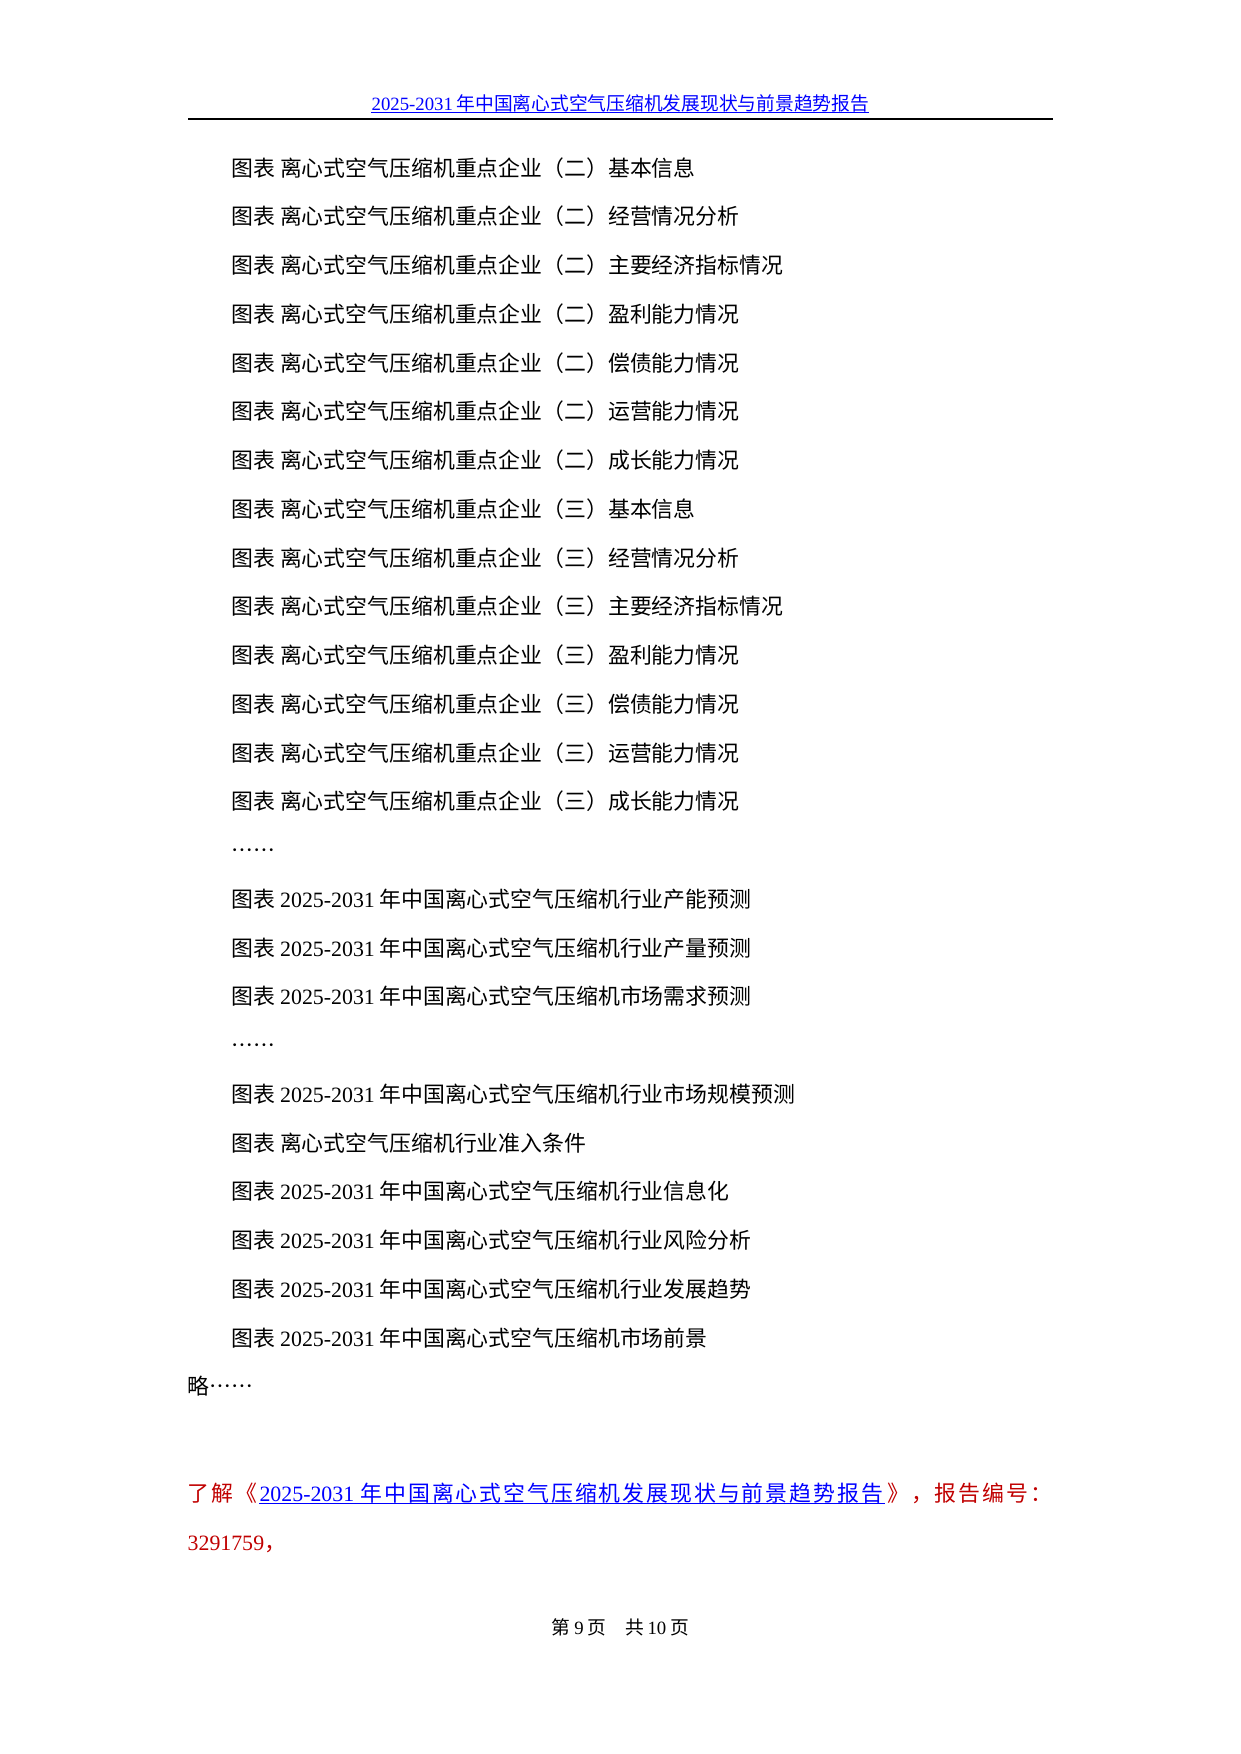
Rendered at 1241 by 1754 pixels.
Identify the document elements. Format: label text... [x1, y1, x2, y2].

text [187, 150, 1053, 1401]
text 了解《2025-2031年中国离心式空气压缩机发展现状与前景趋势报告》，报告编号：3291759， [187, 1475, 1053, 1557]
